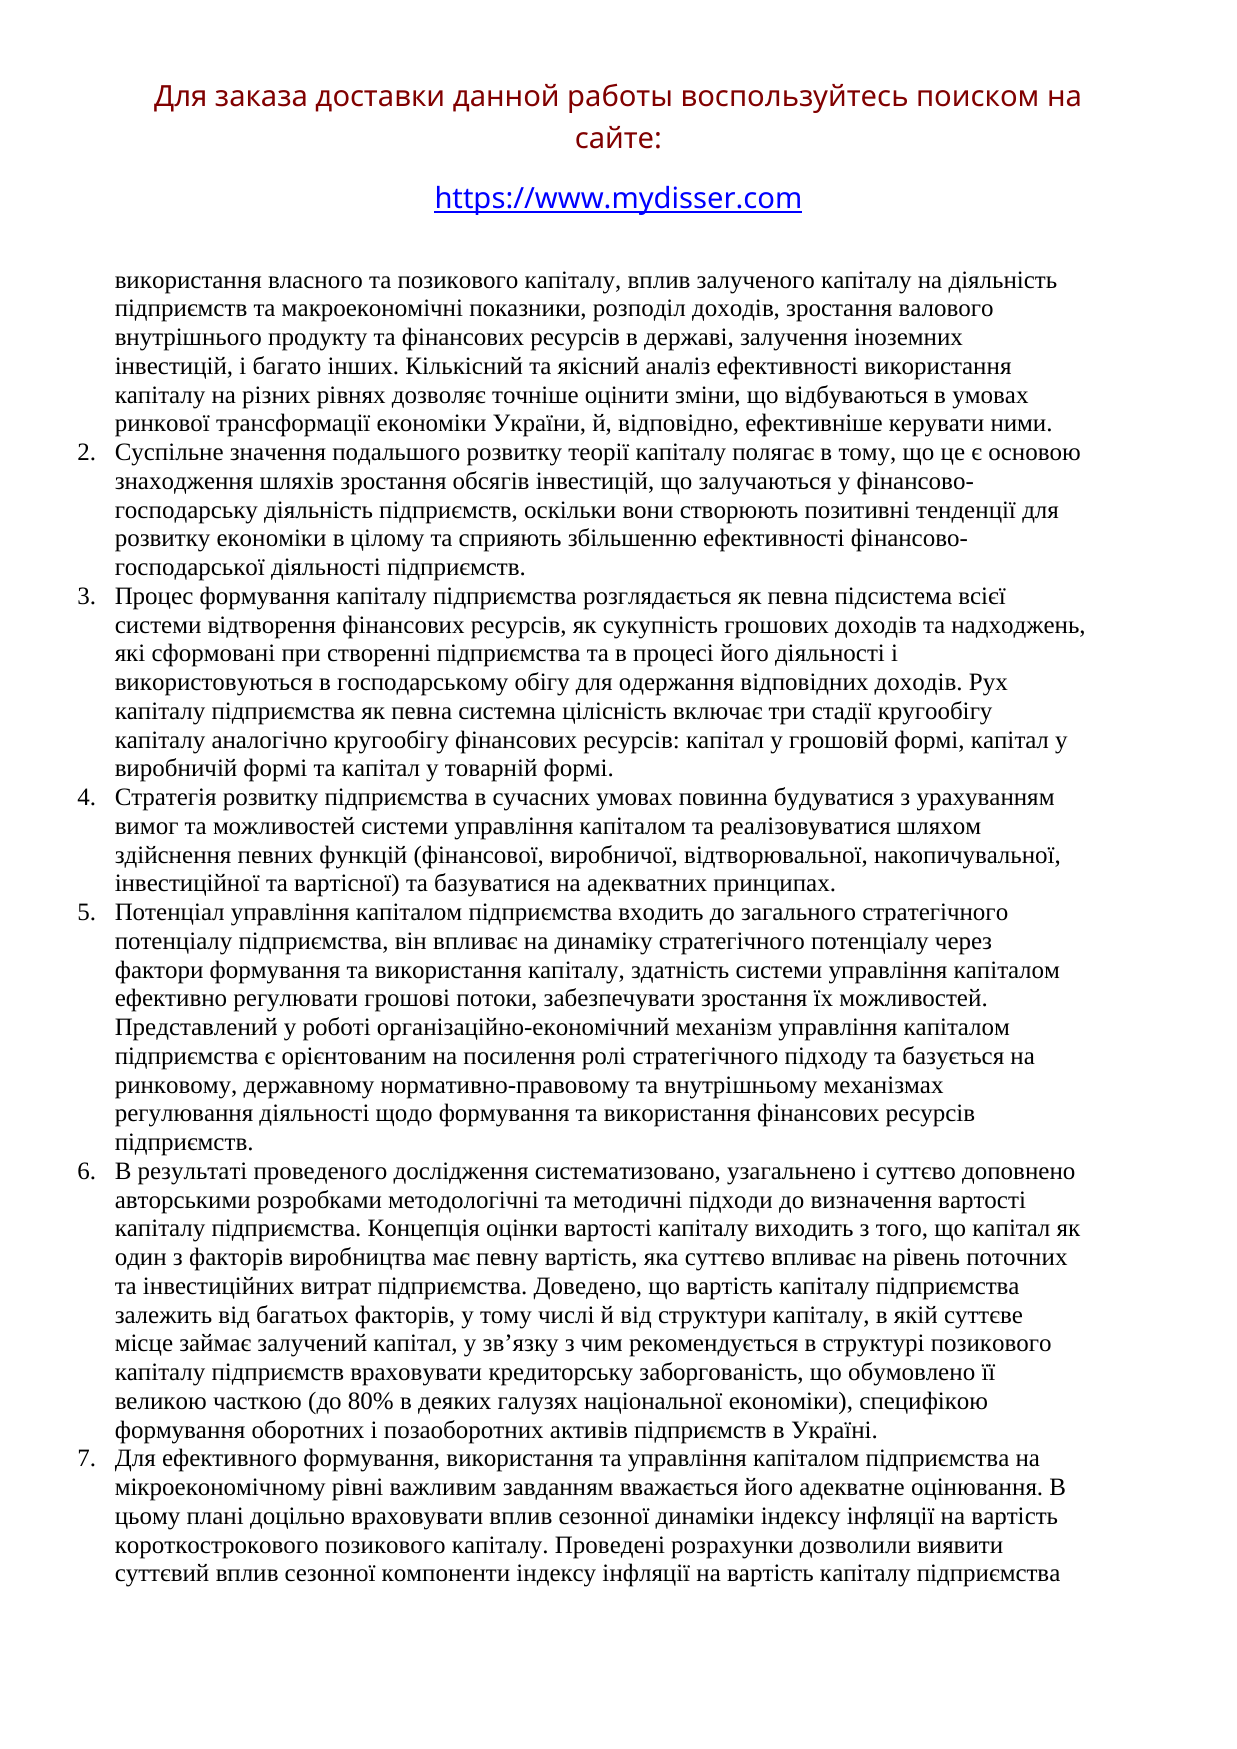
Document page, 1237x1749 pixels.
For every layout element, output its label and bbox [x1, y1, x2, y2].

table_cell [40, 236, 1086, 1587]
